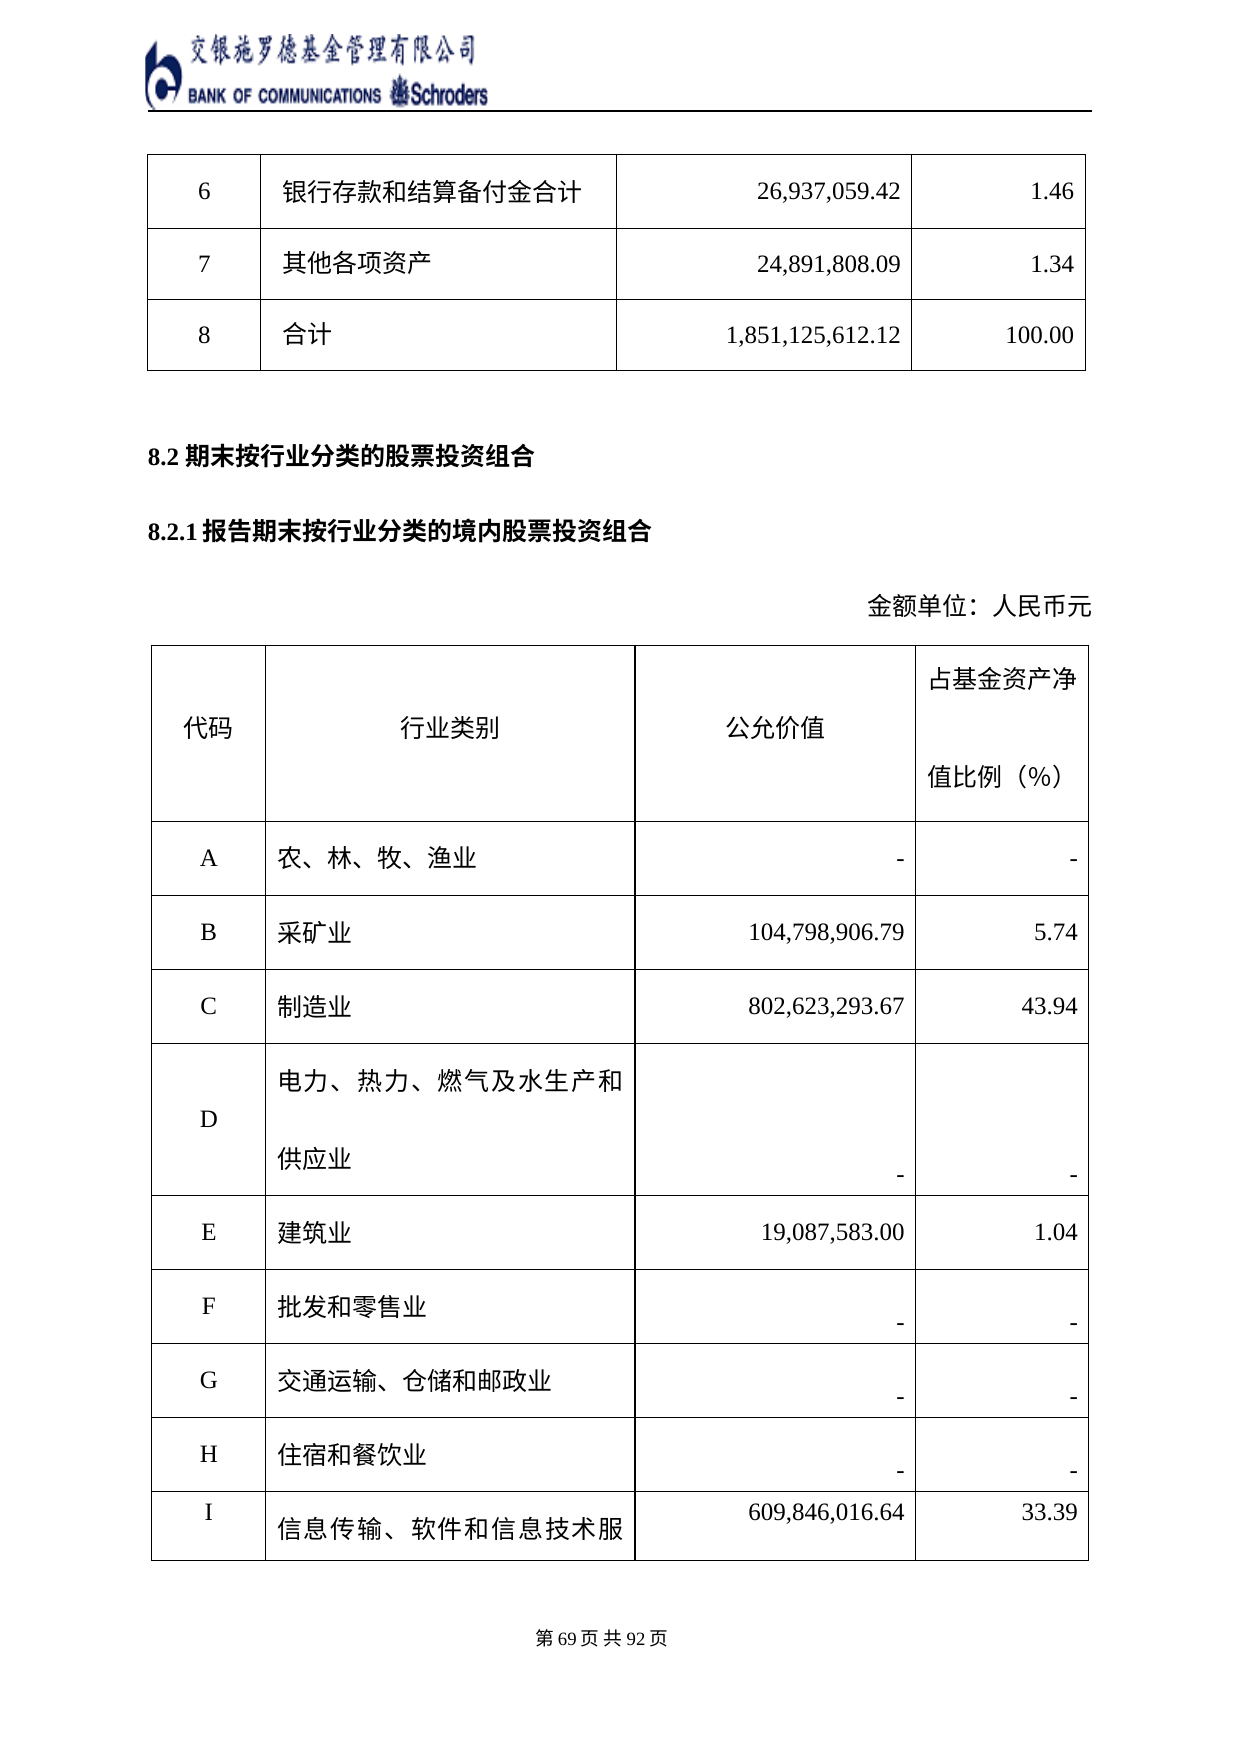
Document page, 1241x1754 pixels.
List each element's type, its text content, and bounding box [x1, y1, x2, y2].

table_cell - [636, 1344, 915, 1417]
table_cell - [916, 822, 1088, 894]
text 金额单位：人民币元 [149, 572, 1092, 637]
table_cell A [152, 822, 265, 894]
table_cell - [916, 1044, 1088, 1195]
table_cell 7 [148, 229, 260, 299]
table_cell 信息传输、软件和信息技术服务业 [266, 1492, 634, 1560]
table_cell 100.00 [912, 300, 1085, 370]
table_cell D [152, 1044, 265, 1195]
table_cell 其他各项资产 [261, 229, 616, 299]
table_cell 43.94 [916, 970, 1088, 1043]
table_cell 1.34 [912, 229, 1085, 299]
table_cell 33.39 [916, 1492, 1088, 1560]
table_cell 104,798,906.79 [636, 896, 915, 969]
table_cell 26,937,059.42 [617, 155, 911, 228]
table_cell 采矿业 [266, 896, 634, 969]
table_cell 建筑业 [266, 1196, 634, 1269]
table_cell 交通运输、仓储和邮政业 [266, 1344, 634, 1417]
table_cell 19,087,583.00 [636, 1196, 915, 1269]
table_header 占基金资产净值比例（％） [916, 646, 1088, 821]
table_cell I [152, 1492, 265, 1560]
table_cell - [916, 1418, 1088, 1491]
table_cell - [636, 822, 915, 894]
table_cell 24,891,808.09 [617, 229, 911, 299]
table_cell - [636, 1044, 915, 1195]
table_cell 1.04 [916, 1196, 1088, 1269]
table_header 代码 [152, 646, 265, 821]
table_cell B [152, 896, 265, 969]
table_header 公允价值 [636, 646, 915, 821]
subtitle 8.2.1报告期末按行业分类的境内股票投资组合 [148, 497, 1092, 562]
table_cell 6 [148, 155, 260, 228]
table_cell C [152, 970, 265, 1043]
picture [145, 34, 488, 110]
table_cell 银行存款和结算备付金合计 [261, 155, 616, 228]
table_cell 农、林、牧、渔业 [266, 822, 634, 894]
table_cell 住宿和餐饮业 [266, 1418, 634, 1491]
table_cell 电力、热力、燃气及水生产和供应业 [266, 1044, 634, 1195]
table_cell 802,623,293.67 [636, 970, 915, 1043]
table_cell 8 [148, 300, 260, 370]
table_cell - [916, 1270, 1088, 1343]
table_cell H [152, 1418, 265, 1491]
table_cell - [916, 1344, 1088, 1417]
table_cell 合计 [261, 300, 616, 370]
table_cell 609,846,016.64 [636, 1492, 915, 1560]
table_cell 1.46 [912, 155, 1085, 228]
table_cell - [636, 1418, 915, 1491]
table_cell 批发和零售业 [266, 1270, 634, 1343]
table_cell E [152, 1196, 265, 1269]
table_cell F [152, 1270, 265, 1343]
table_cell - [636, 1270, 915, 1343]
table_cell 制造业 [266, 970, 634, 1043]
table_cell 1,851,125,612.12 [617, 300, 911, 370]
subtitle 8.2 期末按行业分类的股票投资组合 [148, 422, 1092, 487]
table_cell G [152, 1344, 265, 1417]
table_cell 5.74 [916, 896, 1088, 969]
table_header 行业类别 [266, 646, 634, 821]
